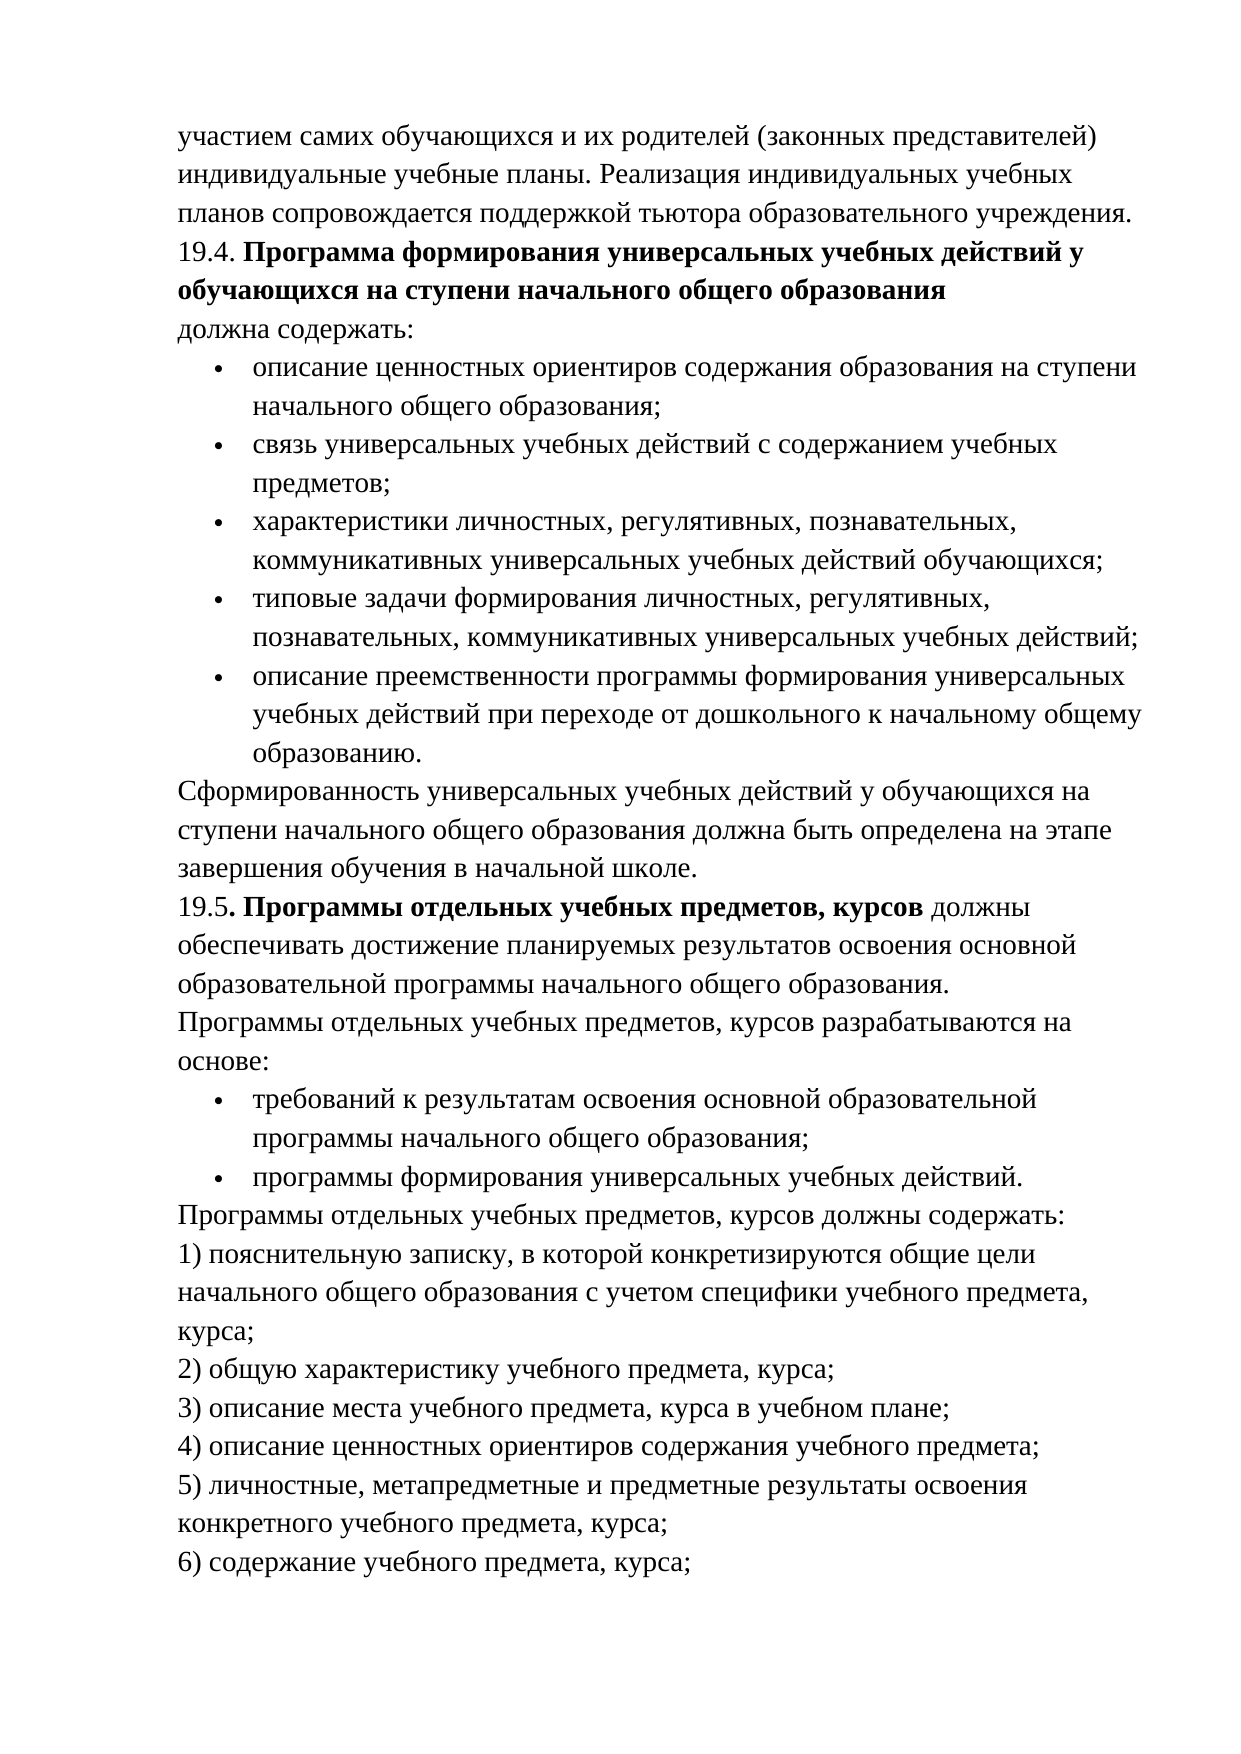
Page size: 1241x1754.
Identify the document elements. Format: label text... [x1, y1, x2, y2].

text 3) описание места учебного предмета, курса в учебном плане; [177, 1390, 1152, 1423]
text Сформированность универсальных учебных действий у обучающихся на ступени начального общего образования должна быть определена на этапе завершения обучения в начальной школе. [177, 773, 1152, 884]
text 19.5. Программы отдельных учебных предметов, курсов должны обеспечивать достижение планируемых результатов освоения основной образовательной программы начального общего образования. [177, 889, 1152, 999]
text 2) общую характеристику учебного предмета, курса; [177, 1351, 1152, 1385]
text 6) содержание учебного предмета, курса; [177, 1544, 1152, 1578]
list описание преемственности программы формирования универсальных учебных действий при переходе от дошкольного к начальному общему образованию. [215, 658, 1152, 768]
list программы формирования универсальных учебных действий. [215, 1159, 1152, 1192]
list типовые задачи формирования личностных, регулятивных, познавательных, коммуникативных универсальных учебных действий; [215, 581, 1152, 653]
list характеристики личностных, регулятивных, познавательных, коммуникативных универсальных учебных действий обучающихся; [215, 503, 1152, 576]
text должна содержать: [177, 311, 1152, 344]
text 5) личностные, метапредметные и предметные результаты освоения конкретного учебного предмета, курса; [177, 1467, 1152, 1539]
list описание ценностных ориентиров содержания образования на ступени начального общего образования; [215, 349, 1152, 421]
list связь универсальных учебных действий с содержанием учебных предметов; [215, 426, 1152, 498]
text Программы отдельных учебных предметов, курсов разрабатываются на основе: [177, 1004, 1152, 1077]
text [177, 118, 1152, 229]
text 4) описание ценностных ориентиров содержания учебного предмета; [177, 1428, 1152, 1462]
text 1) пояснительную записку, в которой конкретизируются общие цели начального общего образования с учетом специфики учебного предмета, курса; [177, 1236, 1152, 1346]
text Программы отдельных учебных предметов, курсов должны содержать: [177, 1197, 1152, 1231]
text 19.4. Программа формирования универсальных учебных действий у обучающихся на ступени начального общего образования [177, 234, 1152, 306]
list требований к результатам освоения основной образовательной программы начального общего образования; [215, 1082, 1152, 1154]
